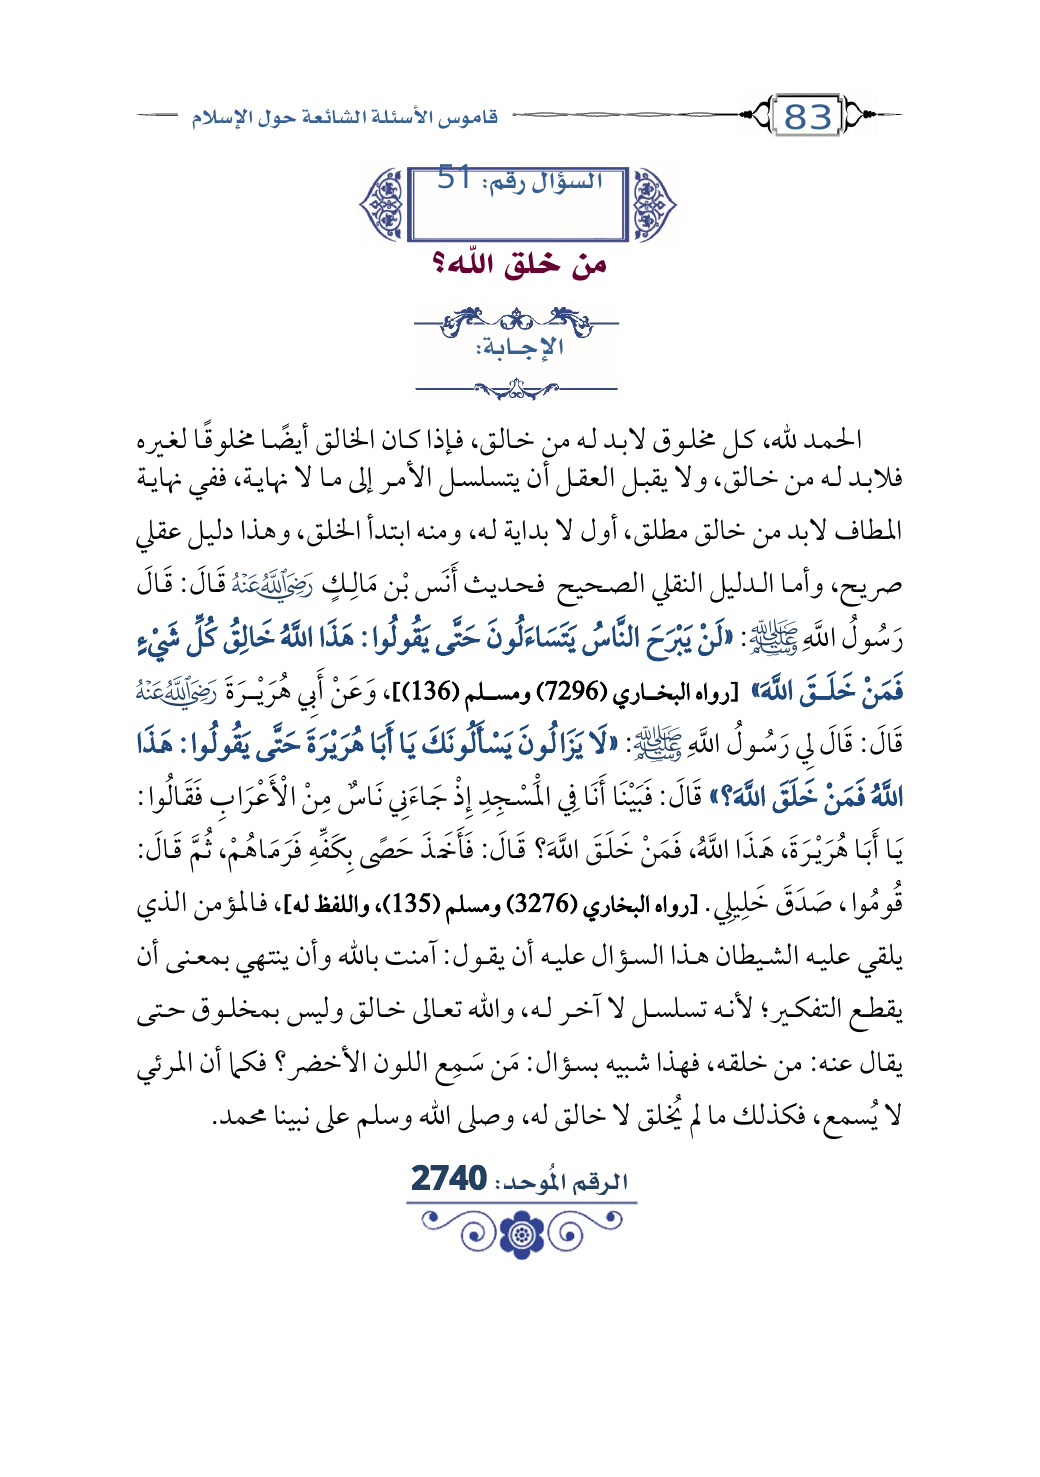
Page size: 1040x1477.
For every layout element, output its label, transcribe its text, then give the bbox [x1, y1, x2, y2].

subtitle الرقم المُوحد: 2740 [136, 1150, 903, 1199]
picture [412, 300, 620, 322]
picture [737, 93, 878, 137]
text الحمد لله، كل مخلوق لابد له من خالق، فإذا كان الخالق أيضًا مخلوقًا لغيره فلابد له من خالق، ولا يقبل العقل أن يتسلسل الأمر إلى ما لا نهاية، ففي نهاية المطاف لابد من خالق مطلق، أول لا بداية له، ومنه ابتدأ الخلق، وهذا دليل عقلي صريح، وأما الدليل النقلي الصحيح فحديث أَنَس بْن مَالِكٍ ◙ قَالَ: قَالَ رَسُولُ اللَّهِ ☺: «لَنْ يَبْرَحَ النَّاسُ يَتَسَاءَلُونَ حَتَّى يَقُولُوا: هَذَا اللَّهُ خَالِقُ كُلِّ شَيْءٍ فَمَنْ خَلَقَ اللَّهَ» [رواه البخاري (7296) ومسلم (136)]، وَعَنْ أَبِي هُرَيْرَةَ ◙ قَالَ: قَالَ لِي رَسُولُ اللَّهِ ☺: «لَا يَزَالُونَ يَسْأَلُونَكَ يَا أَبَا هُرَيْرَةَ حَتَّى يَقُولُوا: هَذَا اللَّهُ فَمَنْ خَلَقَ اللَّهَ؟» قَالَ: فَبَيْنَا أَنَا فِي الْمَسْجِدِ إِذْ جَاءَنِي نَاسٌ مِنْ الْأَعْرَابِ فَقَالُوا: يَا أَبَا هُرَيْرَةَ، هَذَا اللَّهُ، فَمَنْ خَلَقَ اللَّهَ؟ قَالَ: فَأَخَذَ حَصًى بِكَفِّهِ فَرَمَاهُمْ، ثُمَّ قَالَ: قُومُوا، صَدَقَ خَلِيلِي. [رواه البخاري (3276) ومسلم (135)، واللفظ له]، فالمؤمن الذي يلقي عليه الشيطان هذا السؤال عليه أن يقول: آمنت بالله وأن ينتهي بمعنى أن يقطع التفكير؛ لأنه تسلسل لا آخر له، والله تعالى خالق وليس بمخلوق حتى يقال عنه: من خلقه، فهذا شبيه بسؤال: مَن سَمِع اللون الأخضر؟ فكما أن المرئي لا يُسمع، فكذلك ما لم يُخلق لا خالق له، وصلى الله وسلم على نبينا محمد. [136, 406, 903, 1150]
title من خلق الله؟ [136, 239, 903, 288]
picture [396, 1195, 644, 1264]
picture [357, 207, 682, 239]
text السؤال رقم: 51 [136, 156, 903, 207]
text الإجــابة: [136, 322, 903, 373]
picture [412, 373, 620, 402]
